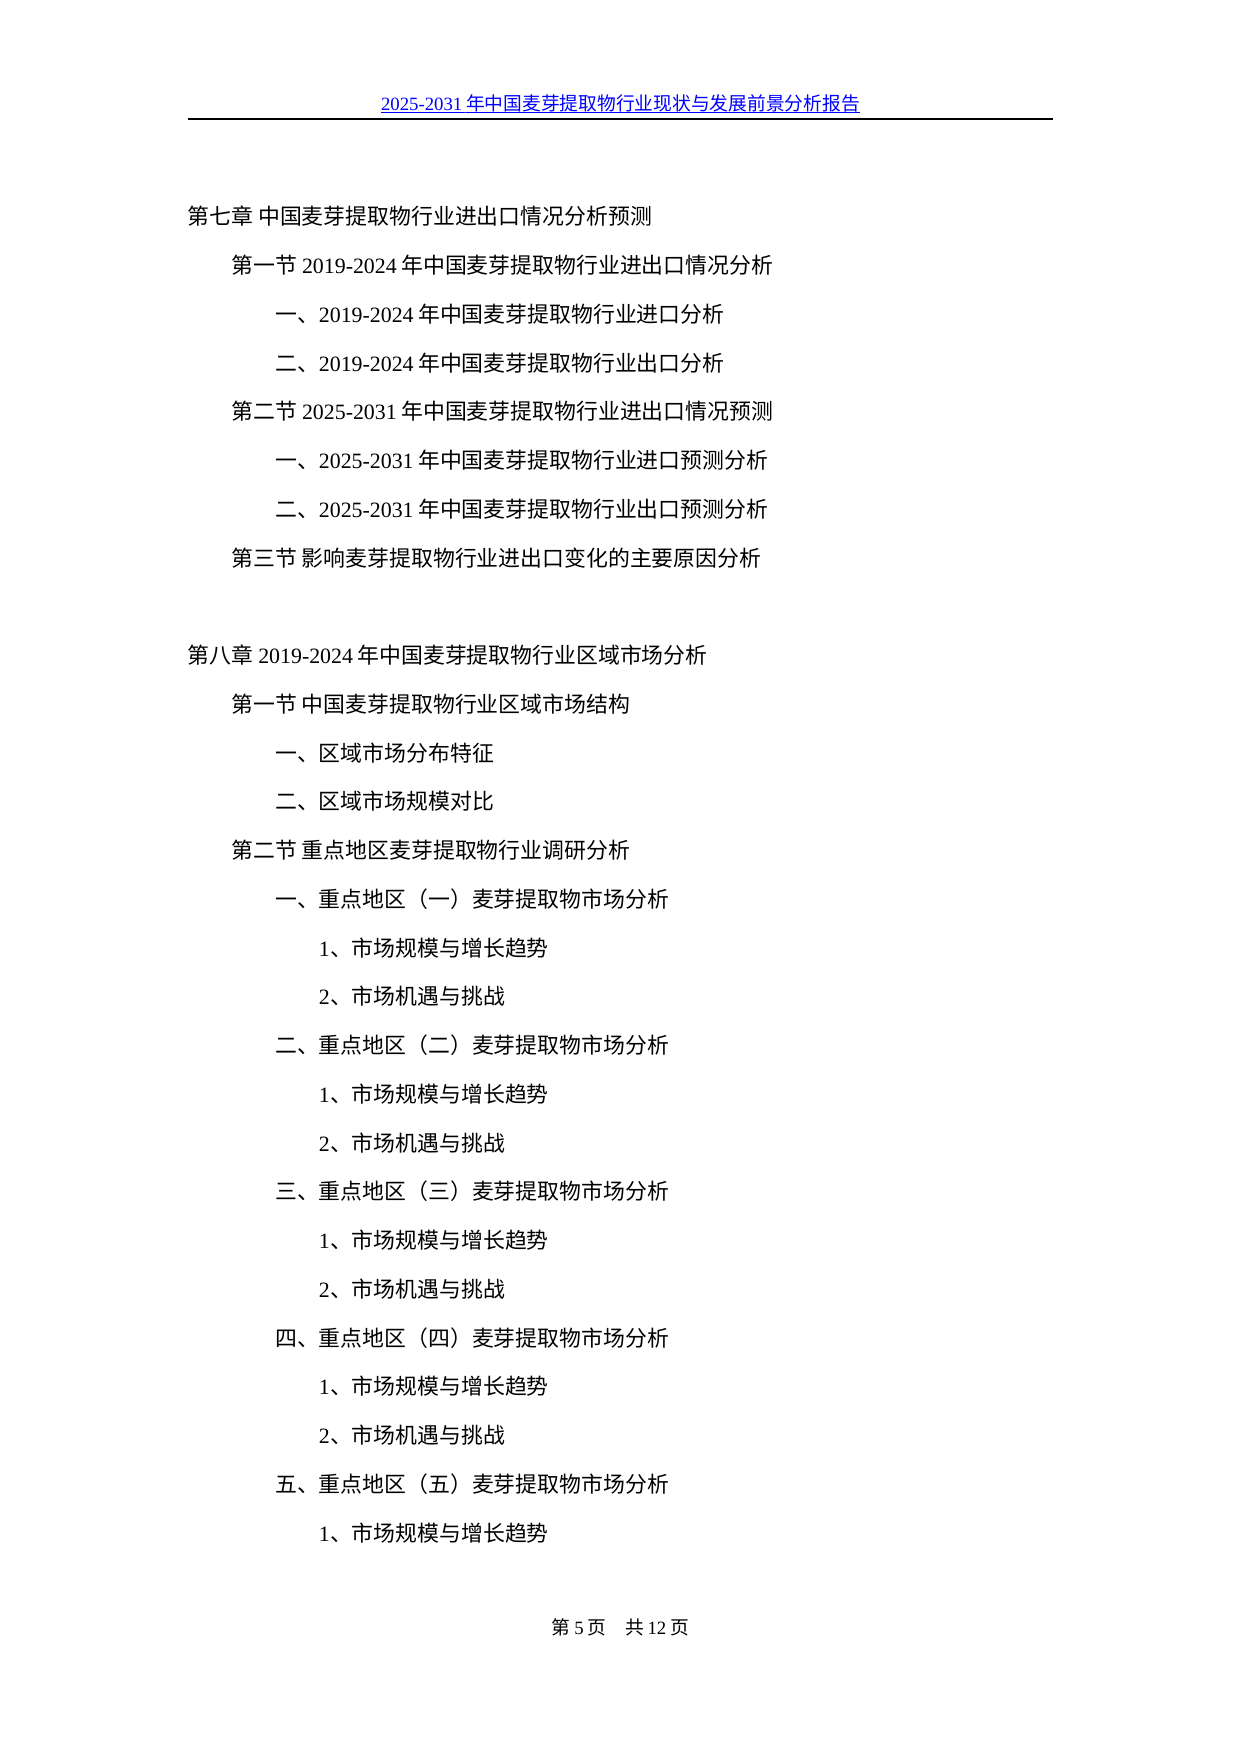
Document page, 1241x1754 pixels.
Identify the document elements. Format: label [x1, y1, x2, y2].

text [187, 150, 1053, 1548]
